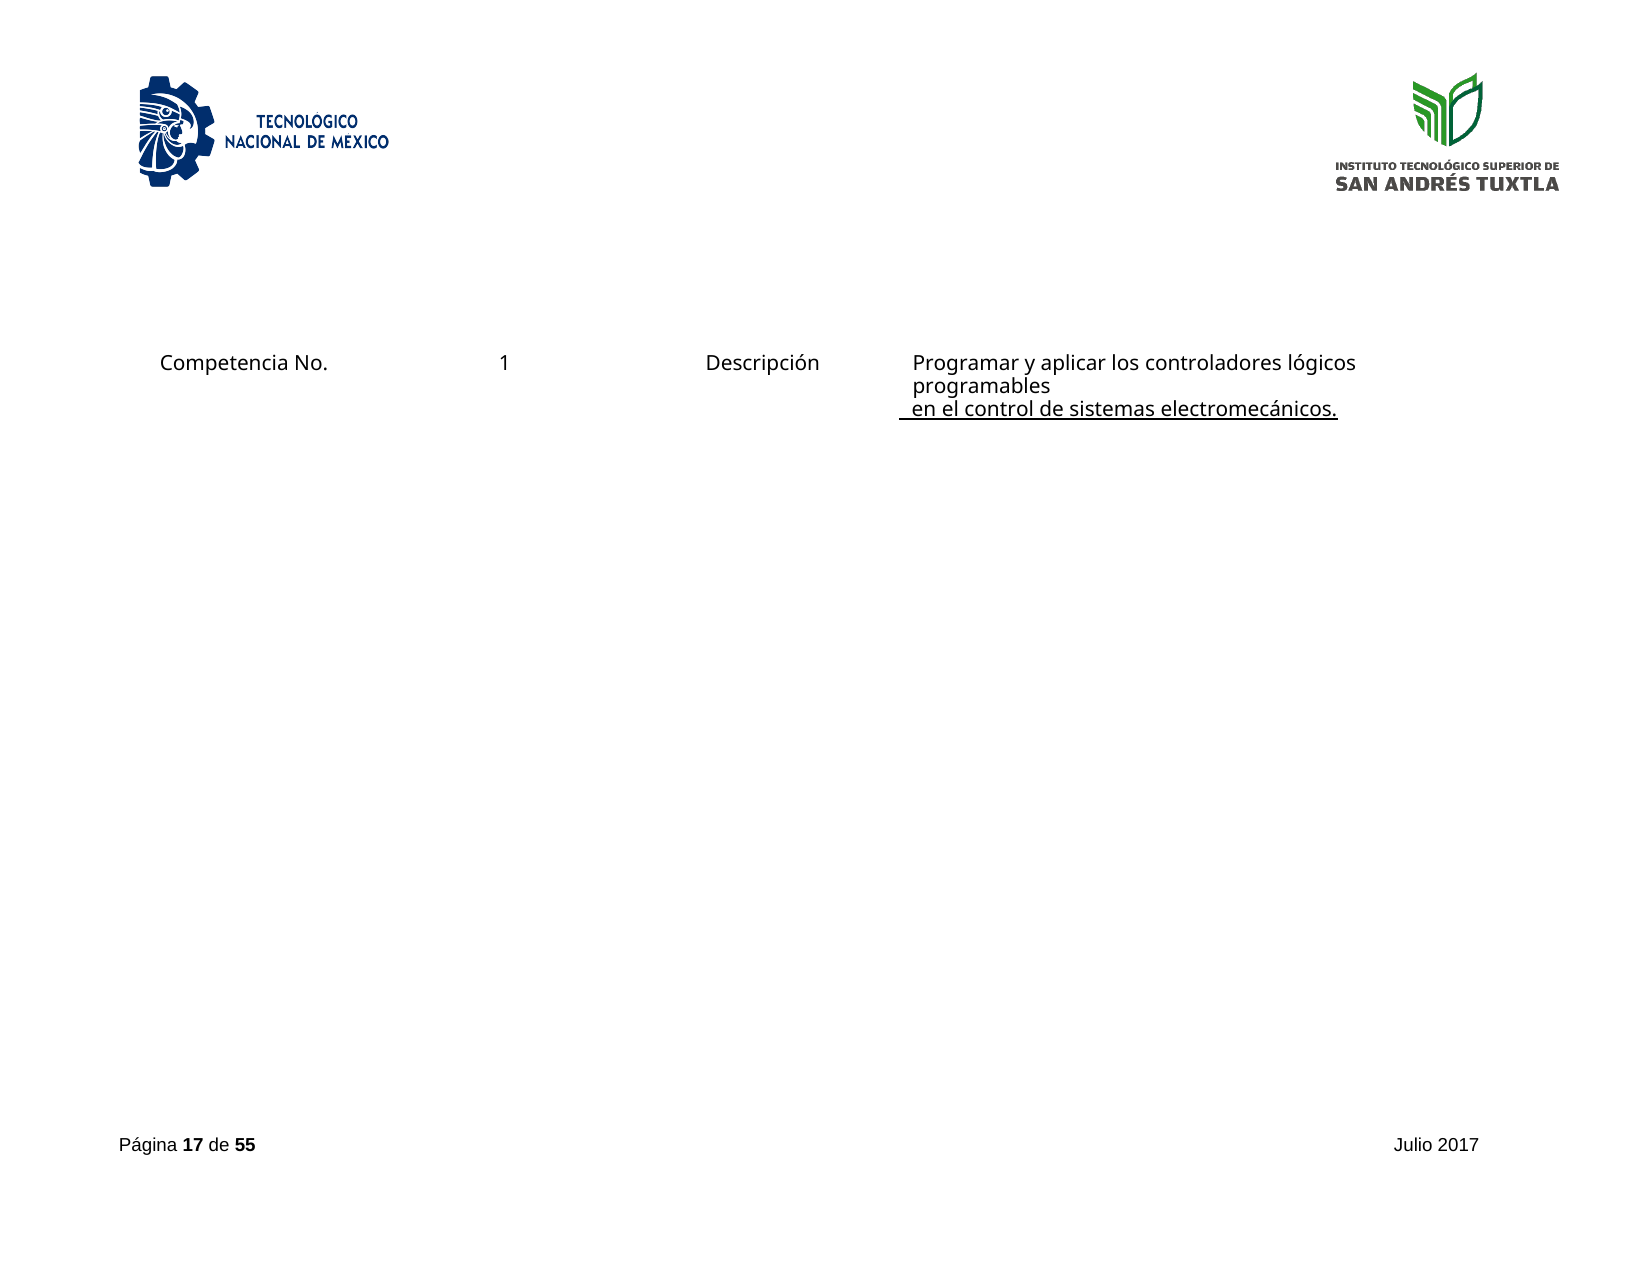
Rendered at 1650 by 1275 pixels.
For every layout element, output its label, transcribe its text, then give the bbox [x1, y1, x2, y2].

table_header Descripción [608, 352, 863, 421]
table_header Competencia No. [139, 352, 409, 421]
table_header Programar y aplicar los controladores lógicos programables en el control de sistemas electromecánicos. [863, 352, 1482, 421]
picture [129, 72, 398, 191]
picture [1336, 72, 1559, 191]
table_header 1 [410, 352, 608, 421]
